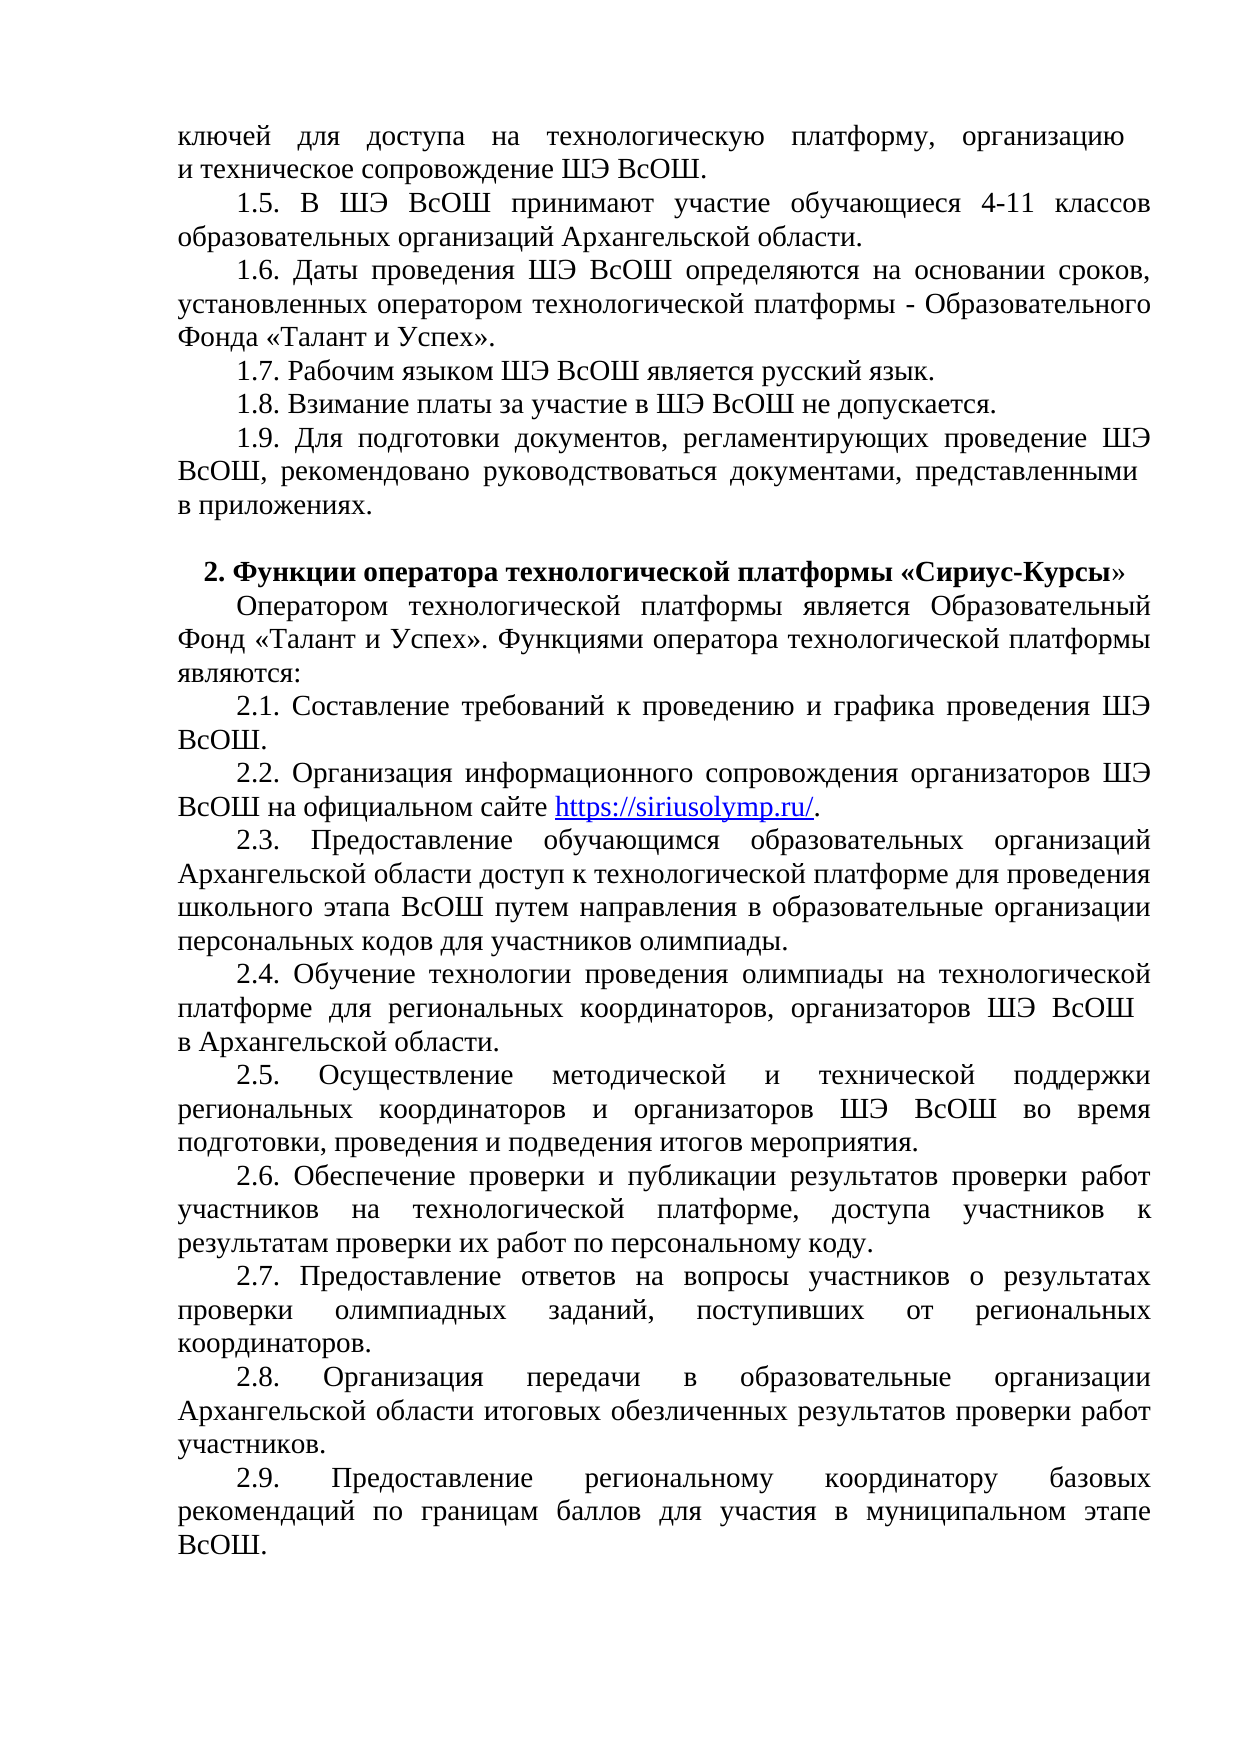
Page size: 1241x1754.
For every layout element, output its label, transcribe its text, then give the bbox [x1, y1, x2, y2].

text 2.8. Организация передачи в образовательные организации Архангельской области итоговых обезличенных результатов проверки работ участников. [177, 1359, 1152, 1460]
text Оператором технологической платформы является Образовательный Фонд «Талант и Успех». Функциями оператора технологической платформы являются: [177, 588, 1152, 688]
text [177, 118, 1152, 185]
text 2.7. Предоставление ответов на вопросы участников о результатах проверки олимпиадных заданий, поступивших от региональных координаторов. [177, 1258, 1152, 1359]
text 1.7. Рабочим языком ШЭ ВсОШ является русский язык. [177, 353, 1152, 386]
text 1.8. Взимание платы за участие в ШЭ ВсОШ не допускается. [177, 386, 1152, 420]
text 2.3. Предоставление обучающимся образовательных организаций Архангельской области доступ к технологической платформе для проведения школьного этапа ВсОШ путем направления в образовательные организации персональных кодов для участников олимпиады. [177, 822, 1152, 957]
text 1.6. Даты проведения ШЭ ВсОШ определяются на основании сроков, установленных оператором технологической платформы - Образовательного Фонда «Талант и Успех». [177, 252, 1152, 353]
text 2.5. Осуществление методической и технической поддержки региональных координаторов и организаторов ШЭ ВсОШ во время подготовки, проведения и подведения итогов мероприятия. [177, 1057, 1152, 1158]
text 1.5. В ШЭ ВсОШ принимают участие обучающиеся 4-11 классов образовательных организаций Архангельской области. [177, 185, 1152, 252]
text 2.2. Организация информационного сопровождения организаторов ШЭ ВсОШ на официальном сайте https://siriusolymp.ru/. [177, 755, 1152, 822]
text 2.9. Предоставление региональному координатору базовых рекомендаций по границам баллов для участия в муниципальном этапе ВсОШ. [177, 1460, 1152, 1560]
text 1.9. Для подготовки документов, регламентирующих проведение ШЭ ВсОШ, рекомендовано руководствоваться документами, представленными в приложениях. [177, 420, 1152, 521]
text 2.6. Обеспечение проверки и публикации результатов проверки работ участников на технологической платформе, доступа участников к результатам проверки их работ по персональному коду. [177, 1158, 1152, 1258]
text 2. Функции оператора технологической платформы «Сириус-Курсы» [177, 554, 1152, 588]
text 2.1. Составление требований к проведению и графика проведения ШЭ ВсОШ. [177, 688, 1152, 755]
text 2.4. Обучение технологии проведения олимпиады на технологической платформе для региональных координаторов, организаторов ШЭ ВсОШ в Архангельской области. [177, 957, 1152, 1057]
